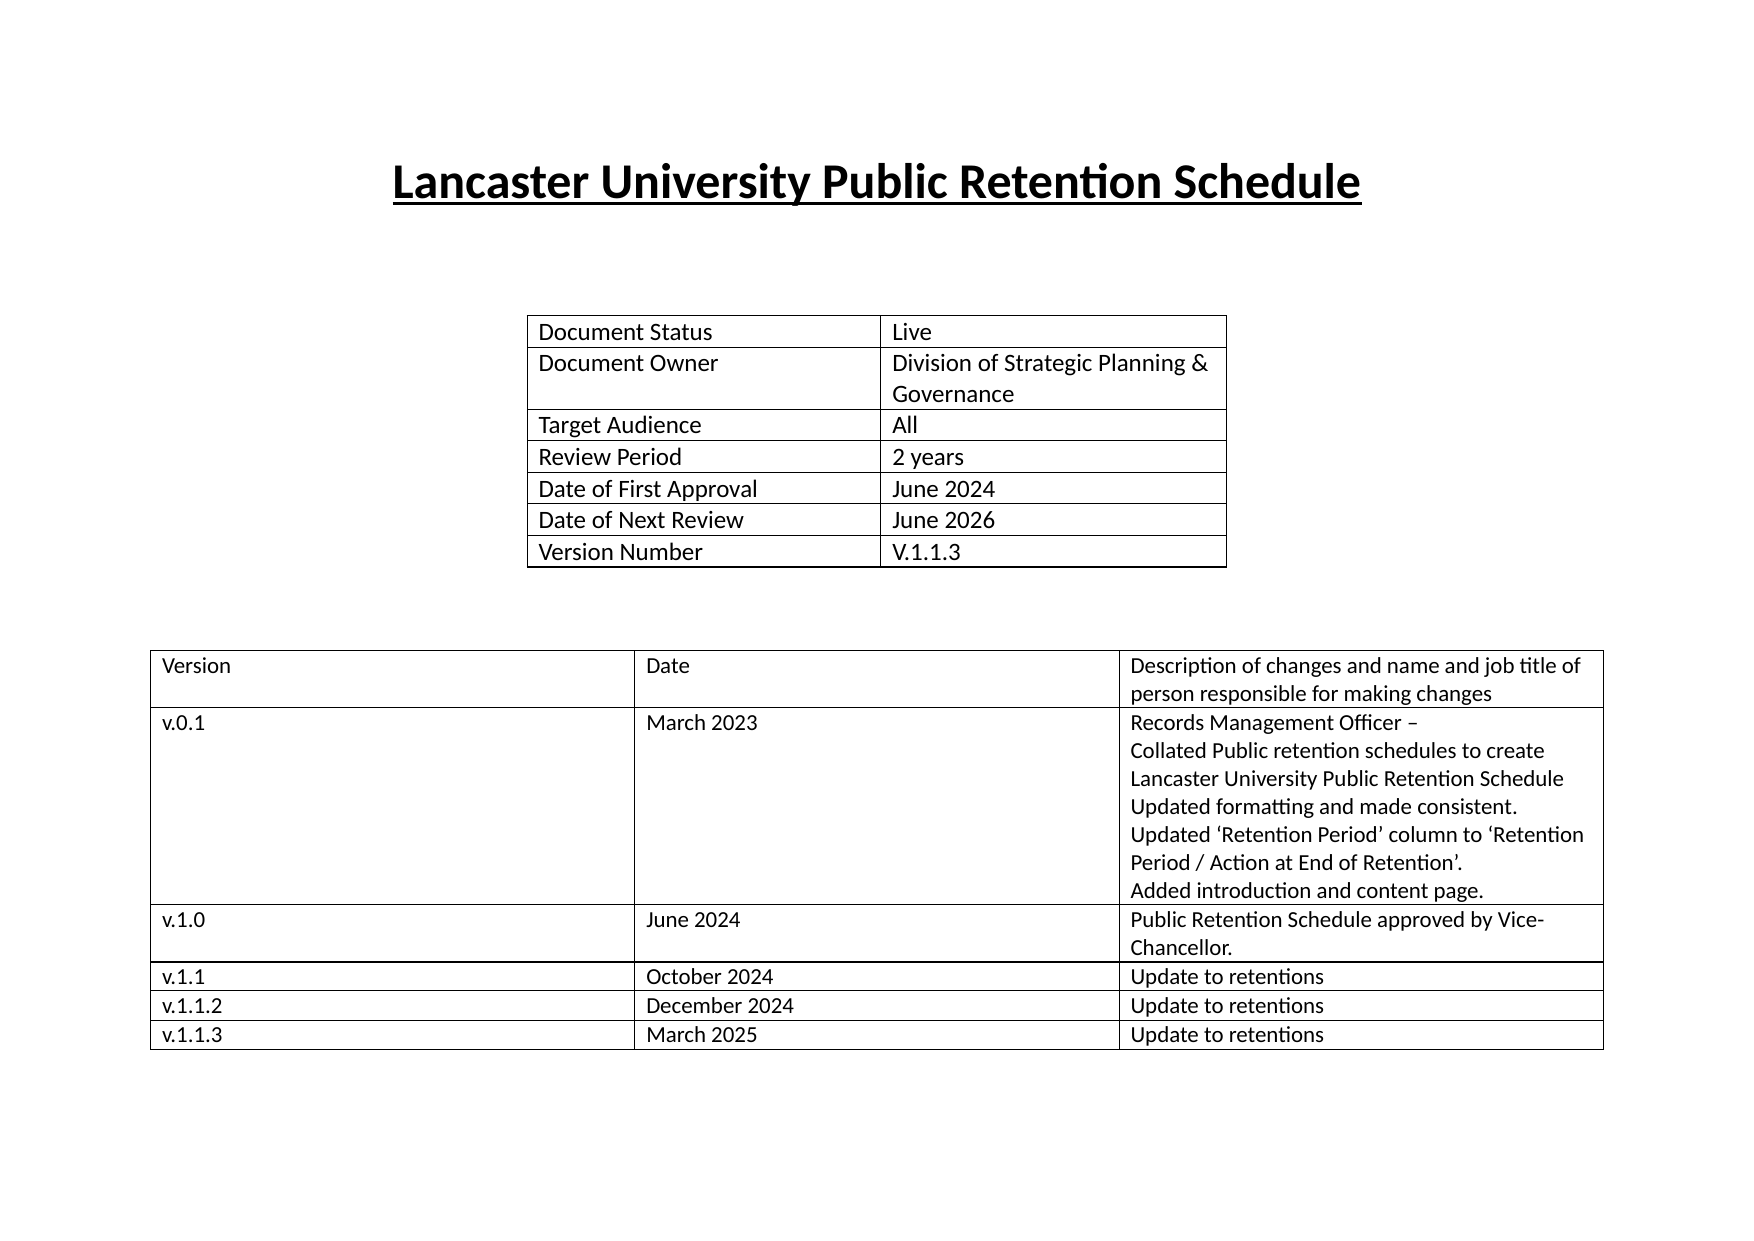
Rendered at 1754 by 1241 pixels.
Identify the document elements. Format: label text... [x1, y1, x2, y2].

table_cell March 2025 [635, 1021, 1119, 1048]
table_header Document Status [528, 316, 880, 347]
table_cell Update to retentions [1120, 991, 1603, 1019]
table_header Version [151, 651, 634, 707]
table_cell Document Owner [528, 348, 880, 409]
table_cell v.1.1.2 [151, 991, 634, 1019]
table_cell v.1.1.3 [151, 1021, 634, 1048]
table_cell June 2024 [881, 473, 1226, 503]
table_header Date [635, 651, 1119, 707]
table_cell June 2024 [635, 905, 1119, 961]
table_cell Update to retentions [1120, 963, 1603, 990]
table_cell Version Number [528, 536, 880, 566]
table_cell Records Management Officer – Collated Public retention schedules to create Lancaster University Public Retention Schedule Updated formatting and made consistent. Updated ‘Retention Period’ column to ‘Retention Period / Action at End of Retention’. Added introduction and content page. [1120, 708, 1603, 904]
text Lancaster University Public Retention Schedule [150, 150, 1604, 211]
table_cell v.0.1 [151, 708, 634, 904]
table_cell Date of Next Review [528, 504, 880, 535]
table_cell December 2024 [635, 991, 1119, 1019]
table_header Description of changes and name and job title of person responsible for making changes [1120, 651, 1603, 707]
table_cell 2 years [881, 441, 1226, 472]
table_cell Date of First Approval [528, 473, 880, 503]
table_cell v.1.1 [151, 963, 634, 990]
table_cell Target Audience [528, 410, 880, 440]
table_cell October 2024 [635, 963, 1119, 990]
table_cell Public Retention Schedule approved by Vice-Chancellor. [1120, 905, 1603, 961]
table_cell Review Period [528, 441, 880, 472]
table_header Live [881, 316, 1226, 347]
table_cell All [881, 410, 1226, 440]
table_cell June 2026 [881, 504, 1226, 535]
table_cell March 2023 [635, 708, 1119, 904]
table_cell V.1.1.3 [881, 536, 1226, 566]
table_cell Update to retentions [1120, 1021, 1603, 1048]
table_cell Division of Strategic Planning & Governance [881, 348, 1226, 409]
table_cell v.1.0 [151, 905, 634, 961]
